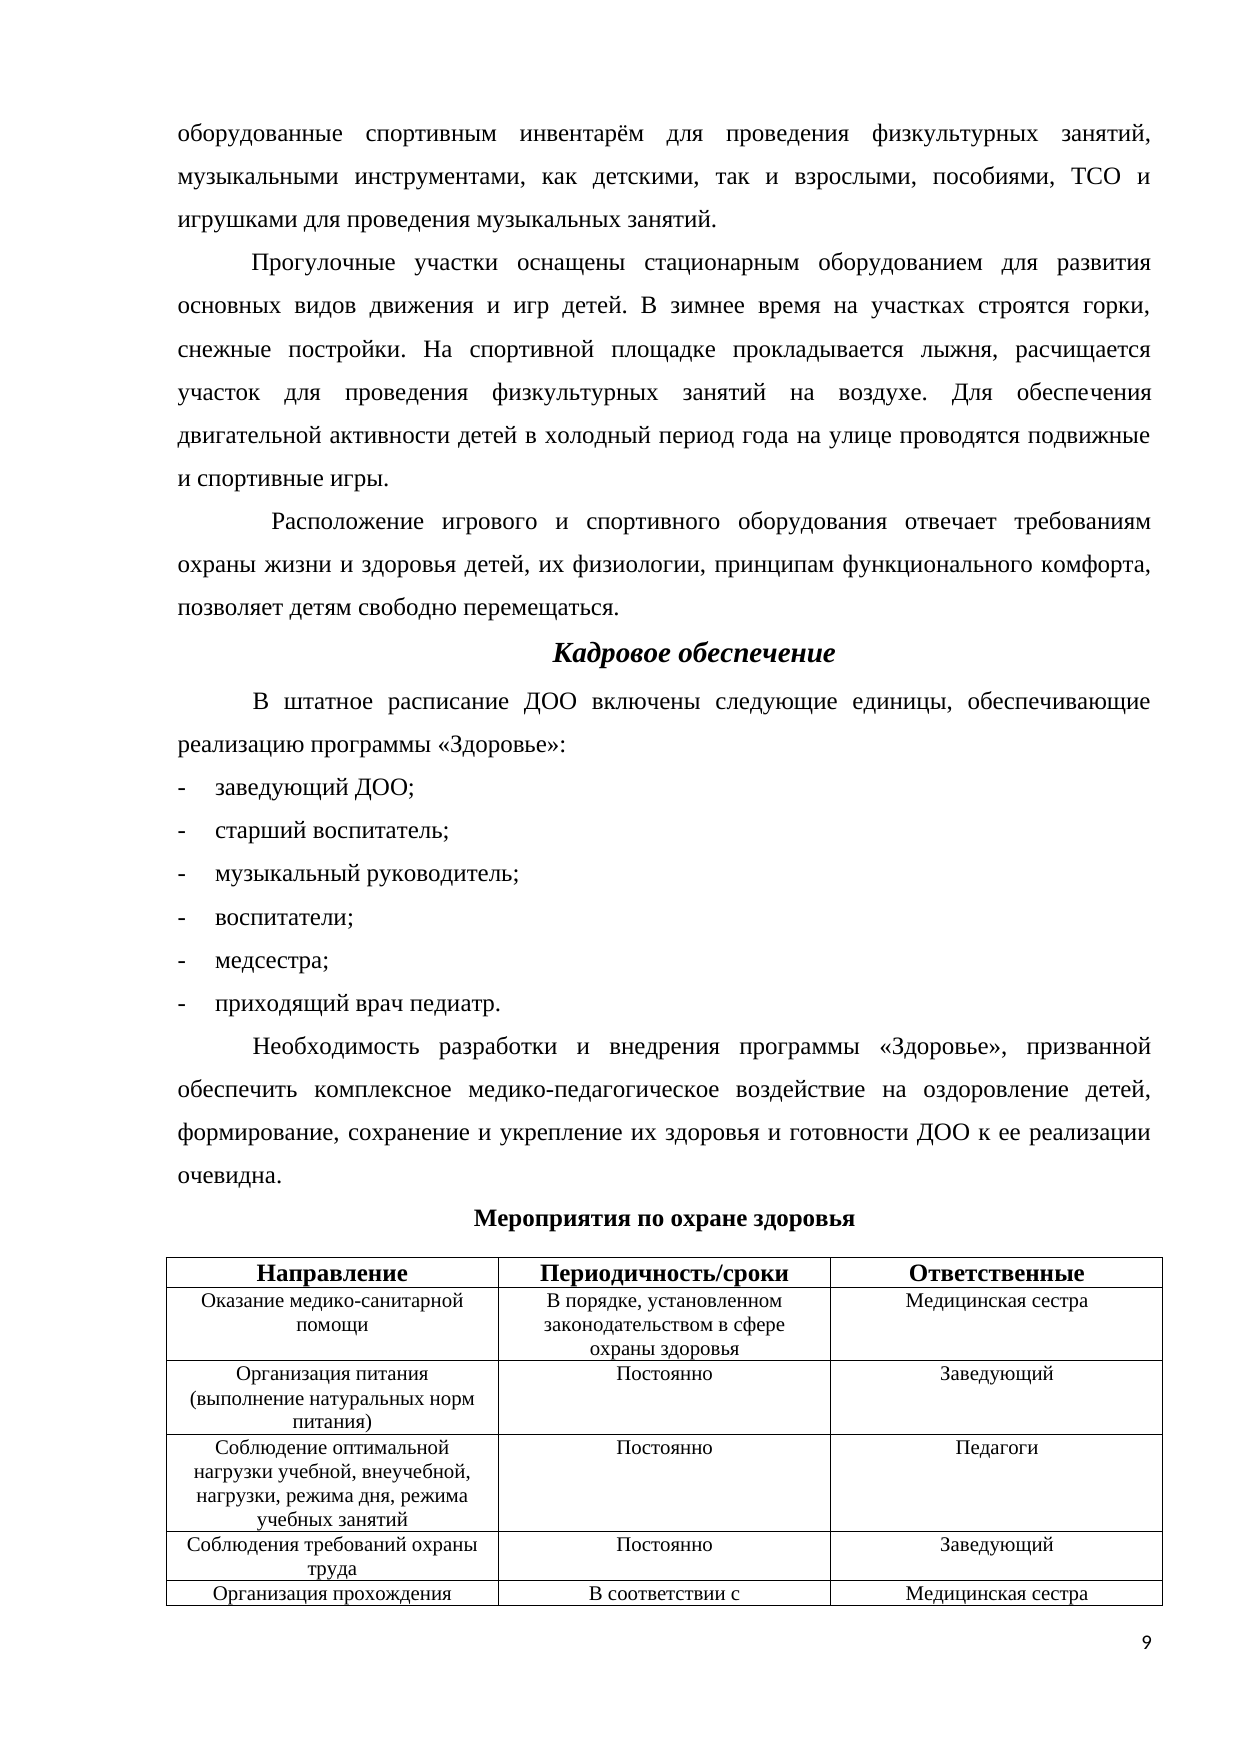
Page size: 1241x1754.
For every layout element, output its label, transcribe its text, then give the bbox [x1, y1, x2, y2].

text Расположение игрового и спортивного оборудования отвечает требованиям охраны жизни и здоровья детей, их физиологии, принципам функционального комфорта, позволяет детям свободно перемещаться. [177, 506, 1152, 621]
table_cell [167, 1581, 498, 1605]
list старший воспитатель; [177, 815, 1152, 844]
list воспитатели; [177, 902, 1152, 930]
text В штатное расписание ДОО включены следующие единицы, обеспечивающие реализацию программы «Здоровье»: [177, 686, 1152, 758]
table_cell Заведующий [831, 1361, 1162, 1433]
table_cell Организация питания (выполнение натуральных норм питания) [167, 1361, 498, 1433]
table_header Периодичность/сроки [499, 1258, 830, 1287]
list медсестра; [177, 945, 1152, 973]
table_cell Постоянно [499, 1532, 830, 1580]
table_cell Медицинская сестра [831, 1581, 1162, 1605]
list приходящий врач педиатр. [177, 988, 1152, 1017]
table_cell Соблюдения требований охраны труда [167, 1532, 498, 1580]
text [177, 118, 1152, 233]
list музыкальный руководитель; [177, 858, 1152, 887]
table_header Ответственные [831, 1258, 1162, 1287]
text Необходимость разработки и внедрения программы «Здоровье», призванной обеспечить комплексное медико-педагогическое воздействие на оздоровление детей, формирование, сохранение и укрепление их здоровья и готовности ДОО к ее реализации очевидна. [177, 1031, 1152, 1189]
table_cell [499, 1581, 830, 1605]
list заведующий ДОО; [177, 772, 1152, 801]
text Прогулочные участки оснащены стационарным оборудованием для развития основных видов движения и игр детей. В зимнее время на участках строятся горки, снежные постройки. На спортивной площадке прокладывается лыжня, расчищается участок для проведения физкультурных занятий на воздухе. Для обеспечения двигательной активности детей в холодный период года на улице проводятся подвижные и спортивные игры. [177, 247, 1152, 492]
table_cell Соблюдение оптимальной нагрузки учебной, внеучебной, нагрузки, режима дня, режима учебных занятий [167, 1435, 498, 1531]
text Мероприятия по охране здоровья [177, 1203, 1152, 1232]
table_cell Педагоги [831, 1435, 1162, 1531]
table_cell В порядке, установленном законодательством в сфере охраны здоровья [499, 1288, 830, 1360]
table_cell Медицинская сестра [831, 1288, 1162, 1360]
table_cell Оказание медико-санитарной помощи [167, 1288, 498, 1360]
table_cell Постоянно [499, 1435, 830, 1531]
table_cell Постоянно [499, 1361, 830, 1433]
table_cell Заведующий [831, 1532, 1162, 1580]
text Кадровое обеспечение [177, 636, 1152, 669]
table_header Направление [167, 1258, 498, 1287]
